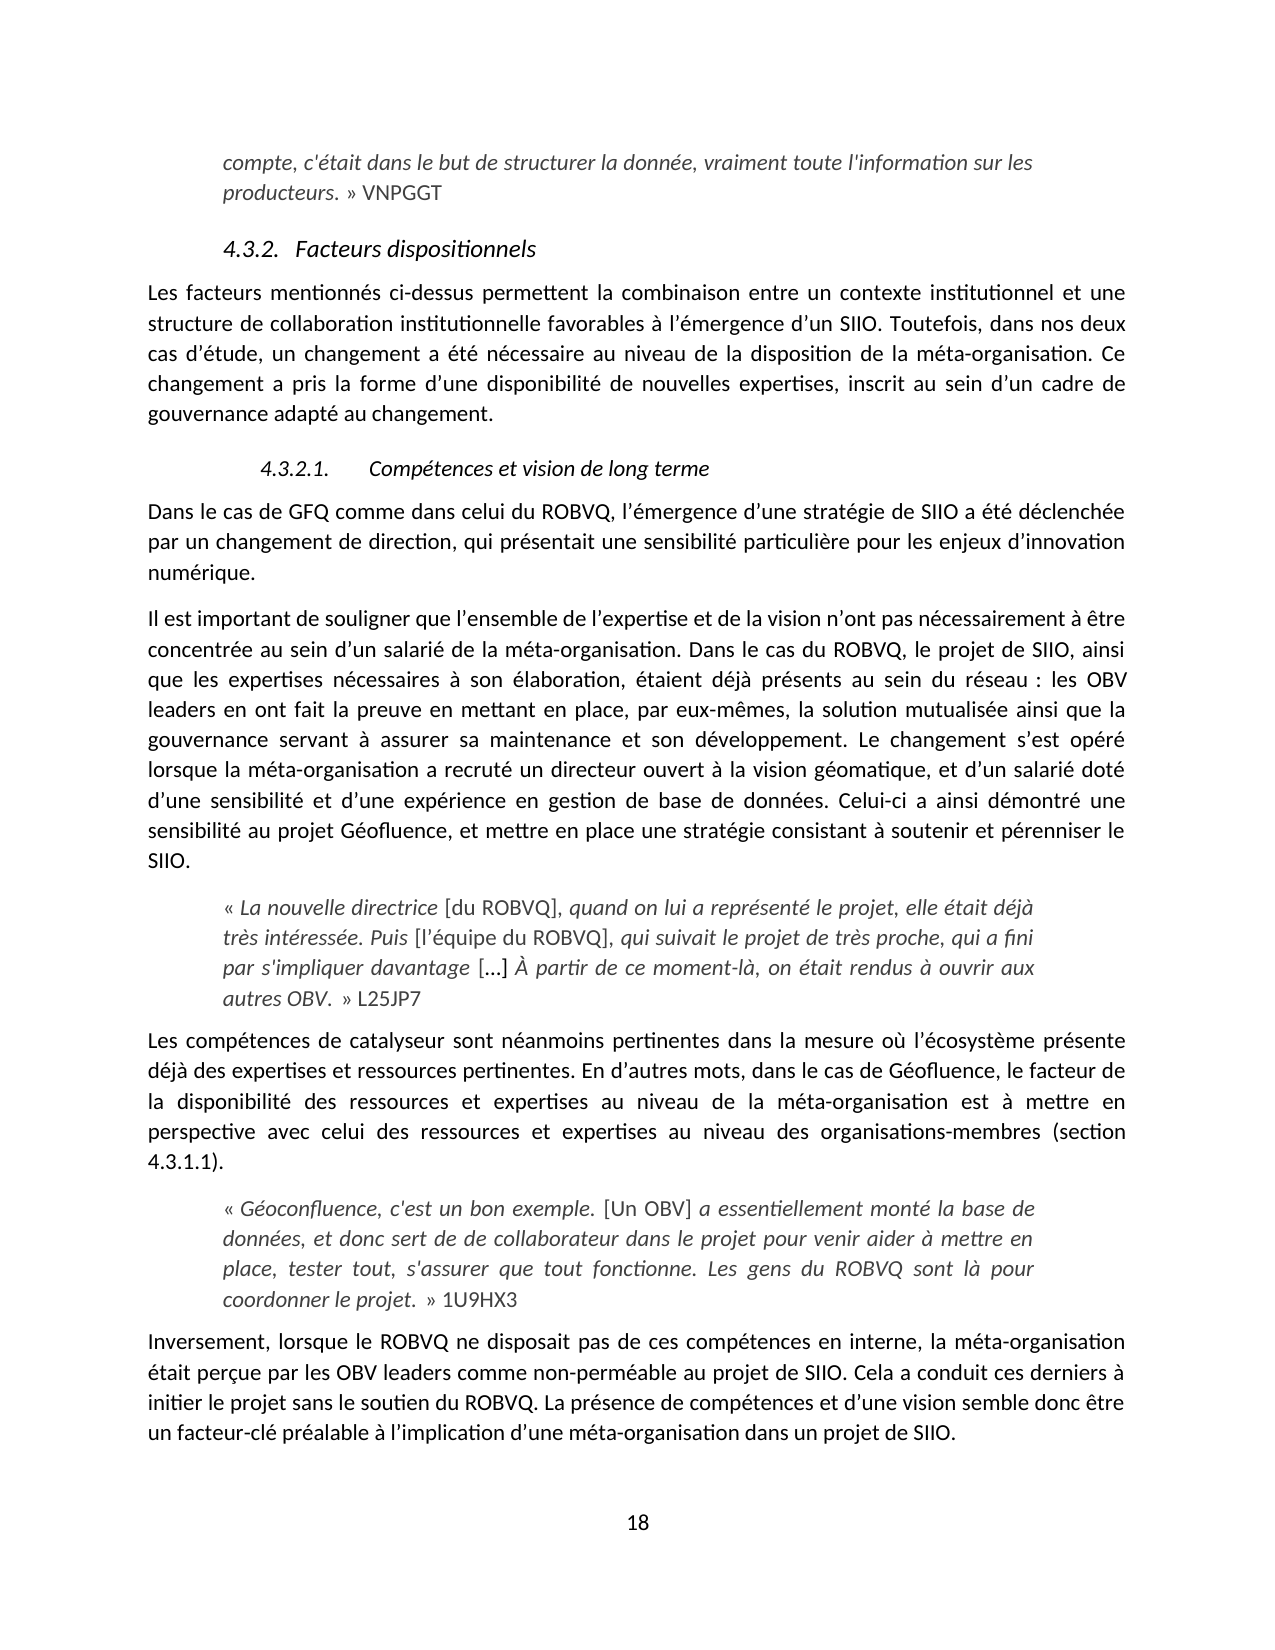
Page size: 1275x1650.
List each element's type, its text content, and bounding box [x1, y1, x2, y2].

text Les compétences de catalyseur sont néanmoins pertinentes dans la mesure où l’écosystème présente déjà des expertises et ressources pertinentes. En d’autres mots, dans le cas de Géofluence, le facteur de la disponibilité des ressources et expertises au niveau de la méta-organisation est à mettre en perspective avec celui des ressources et expertises au niveau des organisations-membres (section 4.3.1.1). [148, 1026, 1127, 1175]
text Dans le cas de GFQ comme dans celui du ROBVQ, l’émergence d’une stratégie de SIIO a été déclenchée par un changement de direction, qui présentait une sensibilité particulière pour les enjeux d’innovation numérique. [148, 497, 1127, 586]
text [223, 148, 1037, 206]
subtitle Facteurs dispositionnels [223, 233, 1127, 264]
text « Géoconfluence, c'est un bon exemple. [Un OBV] a essentiellement monté la base de données, et donc sert de de collaborateur dans le projet pour venir aider à mettre en place, tester tout, s'assurer que tout fonctionne. Les gens du ROBVQ sont là pour coordonner le projet. » 1U9HX3 [223, 1194, 1037, 1313]
text Inversement, lorsque le ROBVQ ne disposait pas de ces compétences en interne, la méta-organisation était perçue par les OBV leaders comme non-perméable au projet de SIIO. Cela a conduit ces derniers à initier le projet sans le soutien du ROBVQ. La présence de compétences et d’une vision semble donc être un facteur-clé préalable à l’implication d’une méta-organisation dans un projet de SIIO. [148, 1327, 1127, 1446]
text Il est important de souligner que l’ensemble de l’expertise et de la vision n’ont pas nécessairement à être concentrée au sein d’un salarié de la méta-organisation. Dans le cas du ROBVQ, le projet de SIIO, ainsi que les expertises nécessaires à son élaboration, étaient déjà présents au sein du réseau : les OBV leaders en ont fait la preuve en mettant en place, par eux-mêmes, la solution mutualisée ainsi que la gouvernance servant à assurer sa maintenance et son développement. Le changement s’est opéré lorsque la méta-organisation a recruté un directeur ouvert à la vision géomatique, et d’un salarié doté d’une sensibilité et d’une expérience en gestion de base de données. Celui-ci a ainsi démontré une sensibilité au projet Géofluence, et mettre en place une stratégie consistant à soutenir et pérenniser le SIIO. [148, 604, 1127, 874]
subtitle Compétences et vision de long terme [260, 454, 1127, 483]
text « La nouvelle directrice [du ROBVQ], quand on lui a représenté le projet, elle était déjà très intéressée. Puis [l’équipe du ROBVQ], qui suivait le projet de très proche, qui a fini par s'impliquer davantage […] À partir de ce moment-là, on était rendus à ouvrir aux autres OBV. » L25JP7 [223, 893, 1037, 1012]
text Les facteurs mentionnés ci-dessus permettent la combinaison entre un contexte institutionnel et une structure de collaboration institutionnelle favorables à l’émergence d’un SIIO. Toutefois, dans nos deux cas d’étude, un changement a été nécessaire au niveau de la disposition de la méta-organisation. Ce changement a pris la forme d’une disponibilité de nouvelles expertises, inscrit au sein d’un cadre de gouvernance adapté au changement. [148, 278, 1127, 427]
